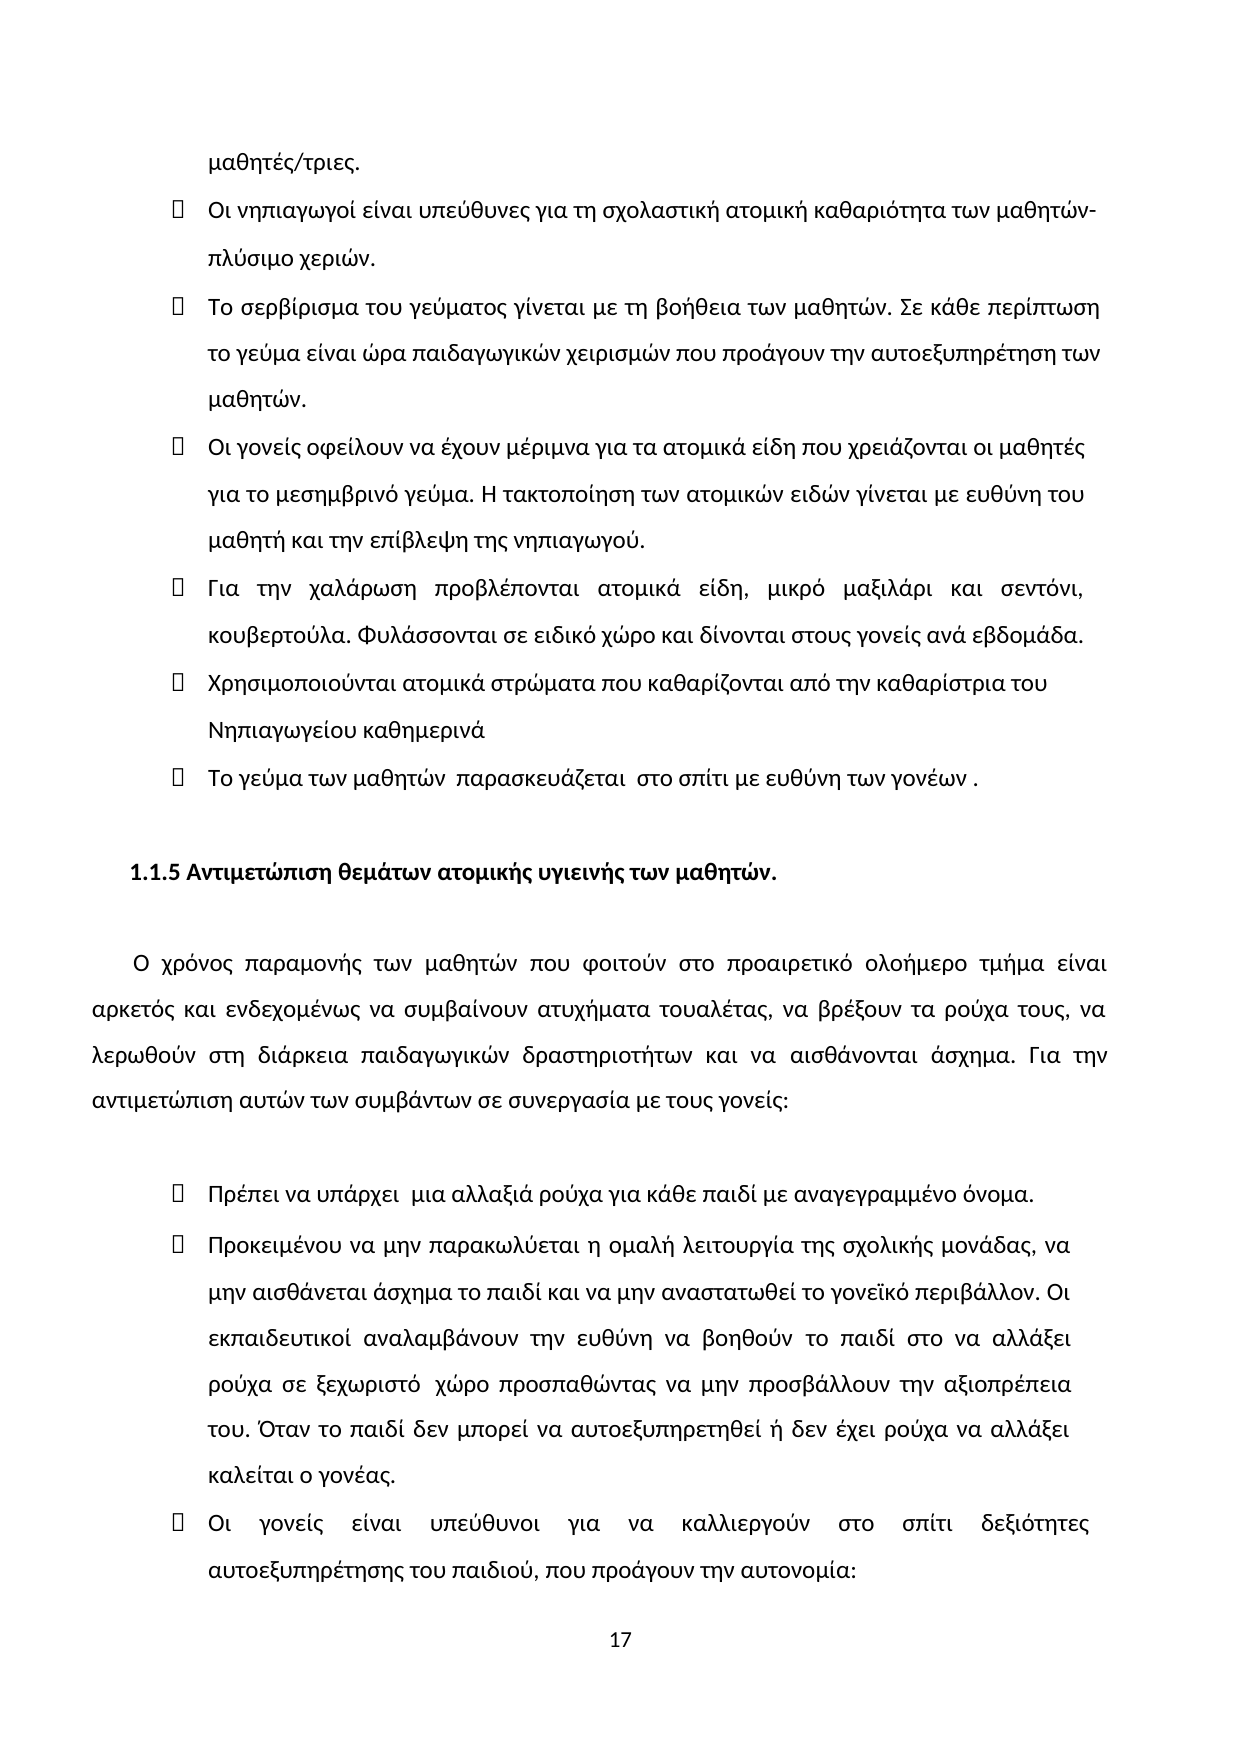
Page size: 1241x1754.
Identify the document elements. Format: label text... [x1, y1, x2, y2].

list Προκειμένου να μην παρακωλύεται η ομαλή λειτουργία της σχολικής μονάδας, να μην αισθάνεται άσχημα το παιδί και να μην αναστατωθεί το γονεϊκό περιβάλλον. Οι εκπαιδευτικοί αναλαμβάνουν την ευθύνη να βοηθούν το παιδί στο να αλλάξει ρούχα σε ξεχωριστό χώρο προσπαθώντας να μην προσβάλλουν την αξιοπρέπεια του. Όταν το παιδί δεν μπορεί να αυτοεξυπηρετηθεί ή δεν έχει ρούχα να αλλάξει καλείται ο γονέας. [170, 1227, 1072, 1490]
list Το σερβίρισμα του γεύματος γίνεται με τη βοήθεια των μαθητών. Σε κάθε περίπτωση το γεύμα είναι ώρα παιδαγωγικών χειρισμών που προάγουν την αυτοεξυπηρέτηση των μαθητών. [170, 288, 1102, 414]
text Ο χρόνος παραμονής των μαθητών που φοιτούν στο προαιρετικό ολοήμερο τμήμα είναι αρκετός και ενδεχομένως να συμβαίνουν ατυχήματα τουαλέτας, να βρέξουν τα ρούχα τους, να λερωθούν στη διάρκεια παιδαγωγικών δραστηριοτήτων και να αισθάνονται άσχημα. Για την αντιμετώπιση αυτών των συμβάντων σε συνεργασία με τους γονείς: [92, 947, 1108, 1115]
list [170, 146, 1069, 176]
list Για την χαλάρωση προβλέπονται ατομικά είδη, μικρό μαξιλάρι και σεντόνι, κουβερτούλα. Φυλάσσονται σε ειδικό χώρο και δίνονται στους γονείς ανά εβδομάδα. [170, 570, 1085, 649]
list Χρησιμοποιούνται ατομικά στρώματα που καθαρίζονται από την καθαρίστρια του Νηπιαγωγείου καθημερινά [170, 665, 1048, 744]
list Το γεύμα των μαθητών παρασκευάζεται στο σπίτι με ευθύνη των γονέων . [170, 760, 1132, 794]
list Οι γονείς είναι υπεύθυνοι για να καλλιεργούν στο σπίτι δεξιότητες αυτοεξυπηρέτησης του παιδιού, που προάγουν την αυτονομία: [170, 1505, 1091, 1585]
subtitle 1.1.5 Αντιμετώπιση θεμάτων ατομικής υγιεινής των μαθητών. [76, 856, 1132, 886]
list Οι νηπιαγωγοί είναι υπεύθυνες για τη σχολαστική ατομική καθαριότητα των μαθητών- [170, 192, 1132, 226]
list Πρέπει να υπάρχει μια αλλαξιά ρούχα για κάθε παιδί με αναγεγραμμένο όνομα. [170, 1176, 1072, 1210]
list πλύσιμο χεριών. [208, 243, 1132, 273]
list Οι γονείς οφείλουν να έχουν μέριμνα για τα ατομικά είδη που χρειάζονται οι μαθητές για το μεσημβρινό γεύμα. Η τακτοποίηση των ατομικών ειδών γίνεται με ευθύνη του μαθητή και την επίβλεψη της νηπιαγωγού. [170, 429, 1086, 554]
